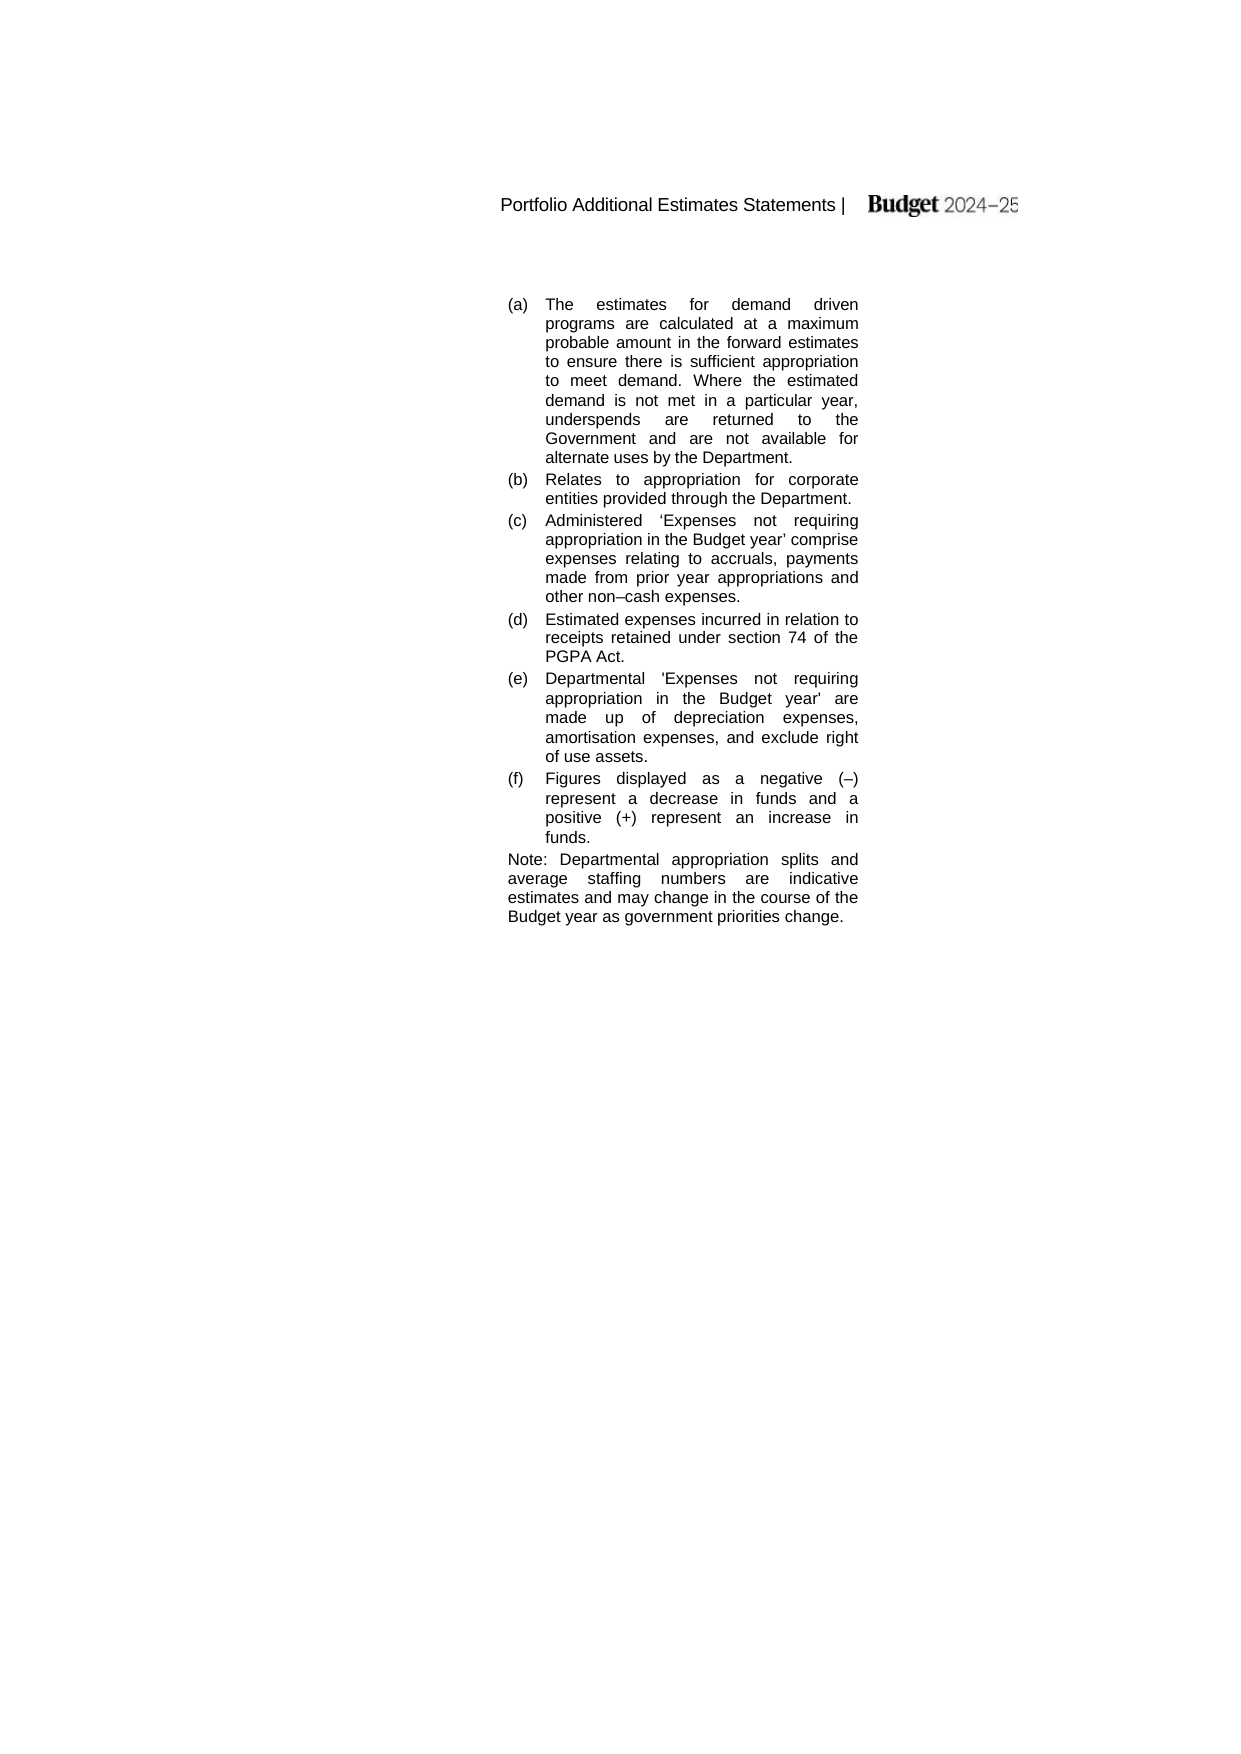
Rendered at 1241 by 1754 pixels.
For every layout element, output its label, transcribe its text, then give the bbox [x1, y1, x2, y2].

text Note: Departmental appropriation splits and average staffing numbers are indicative estimates and may change in the course of the Budget year as government priorities change. [508, 850, 859, 926]
text Portfolio Additional Estimates Statements | [500, 194, 859, 216]
list Departmental 'Expenses not requiring appropriation in the Budget year' are made up of depreciation expenses, amortisation expenses, and exclude right of use assets. [508, 669, 859, 767]
picture [868, 195, 1018, 217]
list Figures displayed as a negative (–) represent a decrease in funds and a positive (+) represent an increase in funds. [508, 769, 859, 847]
list The estimates for demand driven programs are calculated at a maximum probable amount in the forward estimates to ensure there is sufficient appropriation to meet demand. Where the estimated demand is not met in a particular year, underspends are returned to the Government and are not available for alternate uses by the Department. [508, 295, 859, 467]
list Estimated expenses incurred in relation to receipts retained under section 74 of the PGPA Act. [508, 610, 859, 667]
list Administered ‘Expenses not requiring appropriation in the Budget year’ comprise expenses relating to accruals, payments made from prior year appropriations and other non–cash expenses. [508, 512, 859, 606]
list Relates to appropriation for corporate entities provided through the Department. [508, 470, 859, 508]
